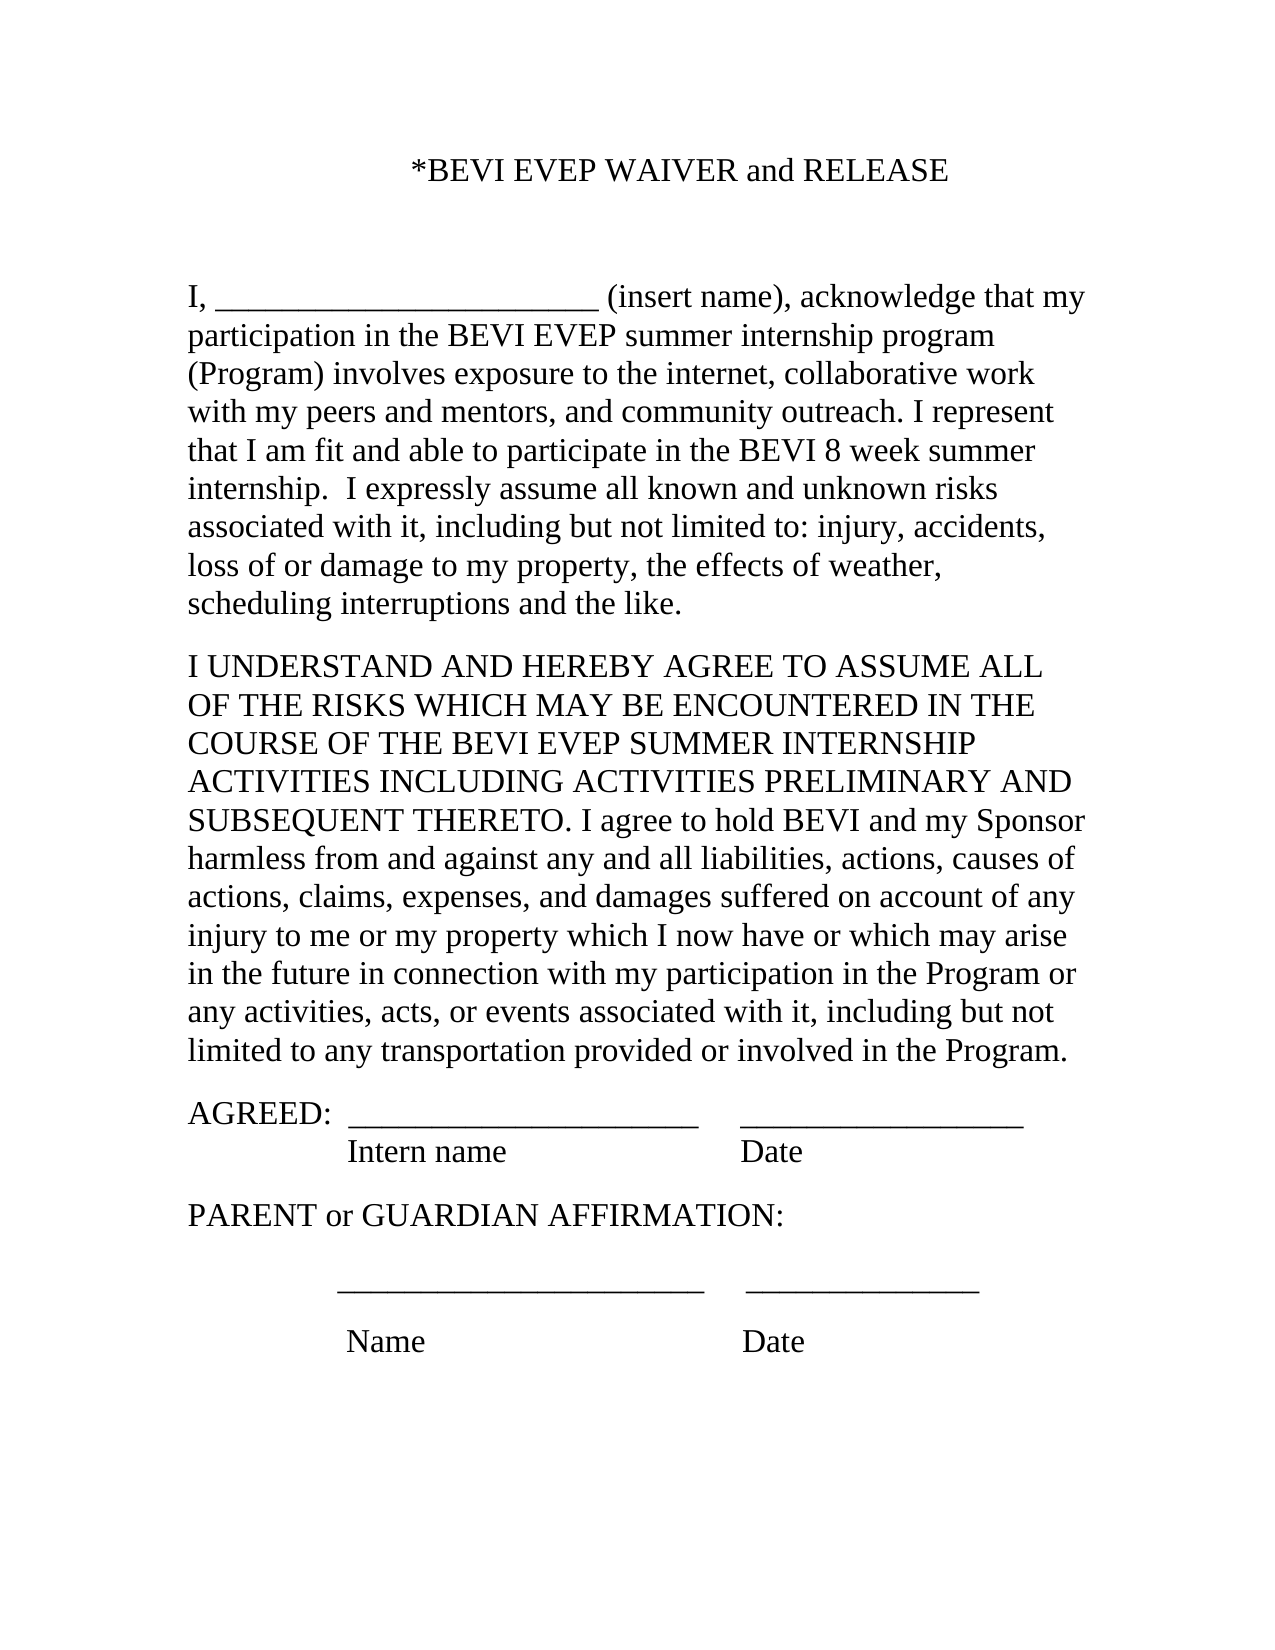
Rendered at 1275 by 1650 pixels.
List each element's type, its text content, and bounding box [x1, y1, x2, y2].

text ______________________ ______________ [187, 1258, 1087, 1297]
text AGREED: _____________________ _________________ Intern name Date [187, 1093, 1087, 1170]
text Name Date [187, 1322, 1087, 1360]
text I, _______________________ (insert name), acknowledge that my participation in the BEVI EVEP summer internship program (Program) involves exposure to the internet, collaborative work with my peers and mentors, and community outreach. I represent that I am fit and able to participate in the BEVI 8 week summer internship. I expressly assume all known and unknown risks associated with it, including but not limited to: injury, accidents, loss of or damage to my property, the effects of weather, scheduling interruptions and the like. [187, 277, 1087, 622]
text I UNDERSTAND AND HEREBY AGREE TO ASSUME ALL OF THE RISKS WHICH MAY BE ENCOUNTERED IN THE COURSE OF THE BEVI EVEP SUMMER INTERNSHIP ACTIVITIES INCLUDING ACTIVITIES PRELIMINARY AND SUBSEQUENT THERETO. I agree to hold BEVI and my Sponsor harmless from and against any and all liabilities, actions, causes of actions, claims, expenses, and damages suffered on account of any injury to me or my property which I now have or which may arise in the future in connection with my participation in the Program or any activities, acts, or events associated with it, including but not limited to any transportation provided or involved in the Program. [187, 647, 1087, 1068]
text *BEVI EVEP WAIVER and RELEASE [272, 150, 1087, 188]
text PARENT or GUARDIAN AFFIRMATION: [187, 1195, 1087, 1233]
